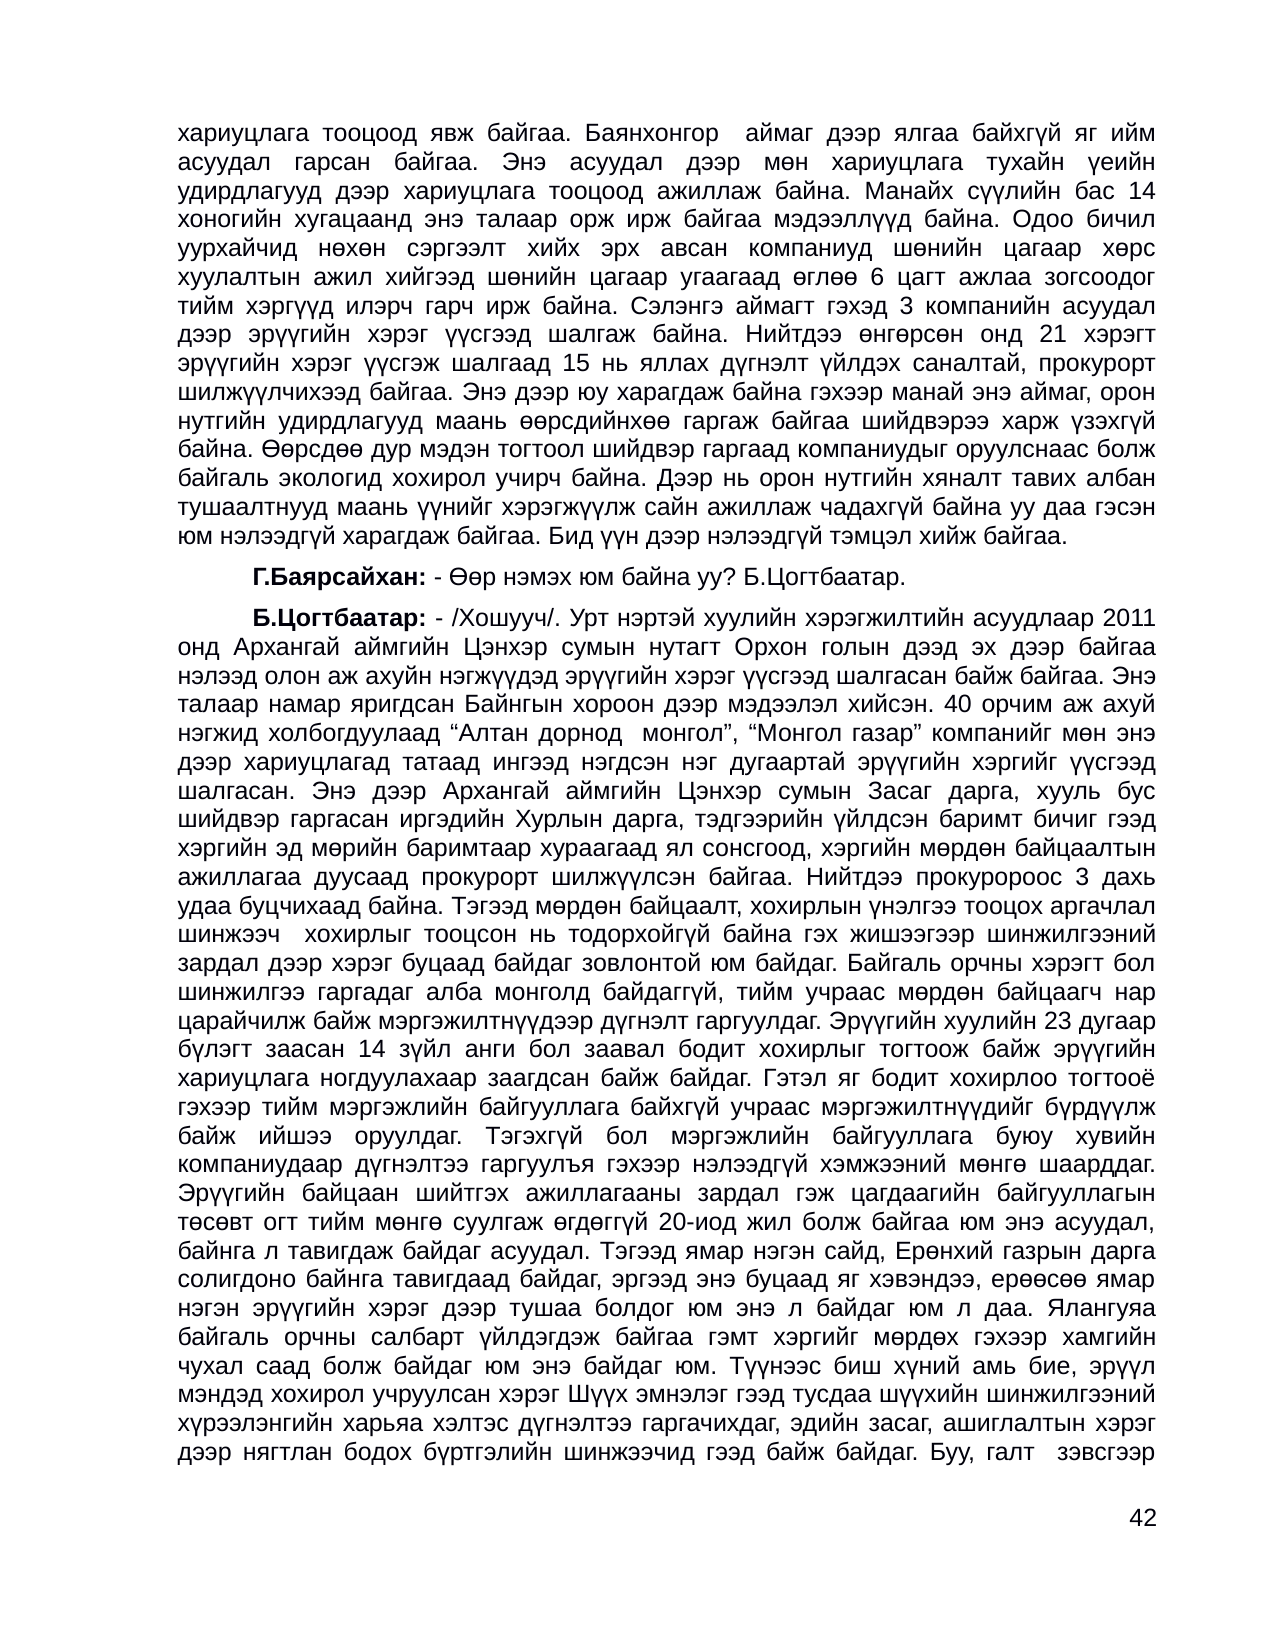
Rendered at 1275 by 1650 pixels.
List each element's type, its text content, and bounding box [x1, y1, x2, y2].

text Г.Баярсайхан: - Өөр нэмэх юм байна уу? Б.Цогтбаатар. [177, 562, 1157, 591]
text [177, 603, 1157, 1466]
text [177, 118, 1157, 549]
